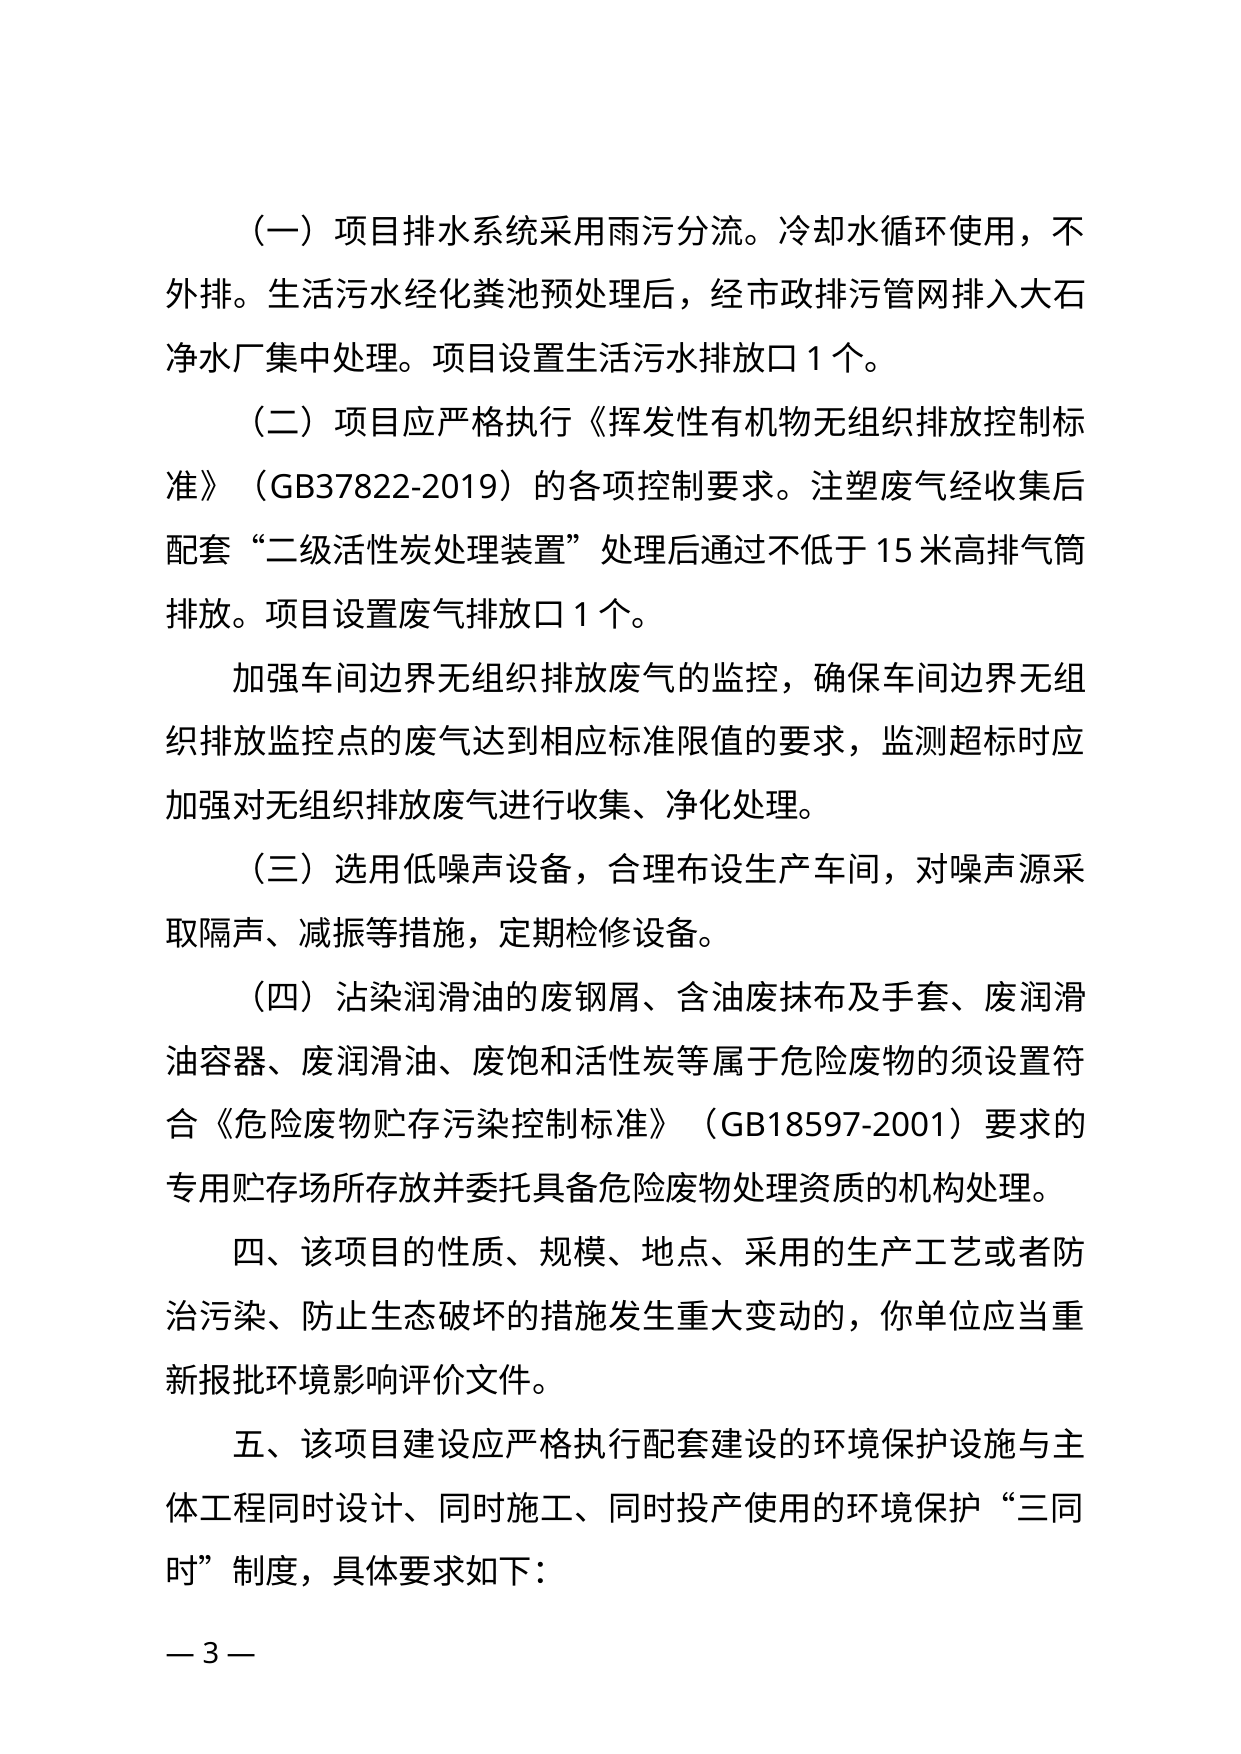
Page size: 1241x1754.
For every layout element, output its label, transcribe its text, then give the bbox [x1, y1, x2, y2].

text （三）选用低噪声设备，合理布设生产车间，对噪声源采取隔声、减振等措施，定期检修设备。 [165, 835, 1087, 963]
text （四）沾染润滑油的废钢屑、含油废抹布及手套、废润滑油容器、废润滑油、废饱和活性炭等属于危险废物的须设置符合《危险废物贮存污染控制标准》（GB18597-2001）要求的专用贮存场所存放并委托具备危险废物处理资质的机构处理。 [165, 963, 1087, 1218]
text 四、该项目的性质、规模、地点、采用的生产工艺或者防治污染、防止生态破坏的措施发生重大变动的，你单位应当重新报批环境影响评价文件。 [165, 1218, 1087, 1410]
text （一）项目排水系统采用雨污分流。冷却水循环使用，不外排。生活污水经化粪池预处理后，经市政排污管网排入大石净水厂集中处理。项目设置生活污水排放口1个。 [165, 197, 1087, 388]
text 加强车间边界无组织排放废气的监控，确保车间边界无组织排放监控点的废气达到相应标准限值的要求，监测超标时应加强对无组织排放废气进行收集、净化处理。 [165, 643, 1087, 835]
text 五、该项目建设应严格执行配套建设的环境保护设施与主体工程同时设计、同时施工、同时投产使用的环境保护“三同时”制度，具体要求如下： [165, 1410, 1087, 1601]
text （二）项目应严格执行《挥发性有机物无组织排放控制标准》（GB37822-2019）的各项控制要求。注塑废气经收集后配套“二级活性炭处理装置”处理后通过不低于15米高排气筒排放。项目设置废气排放口1个。 [165, 388, 1087, 643]
